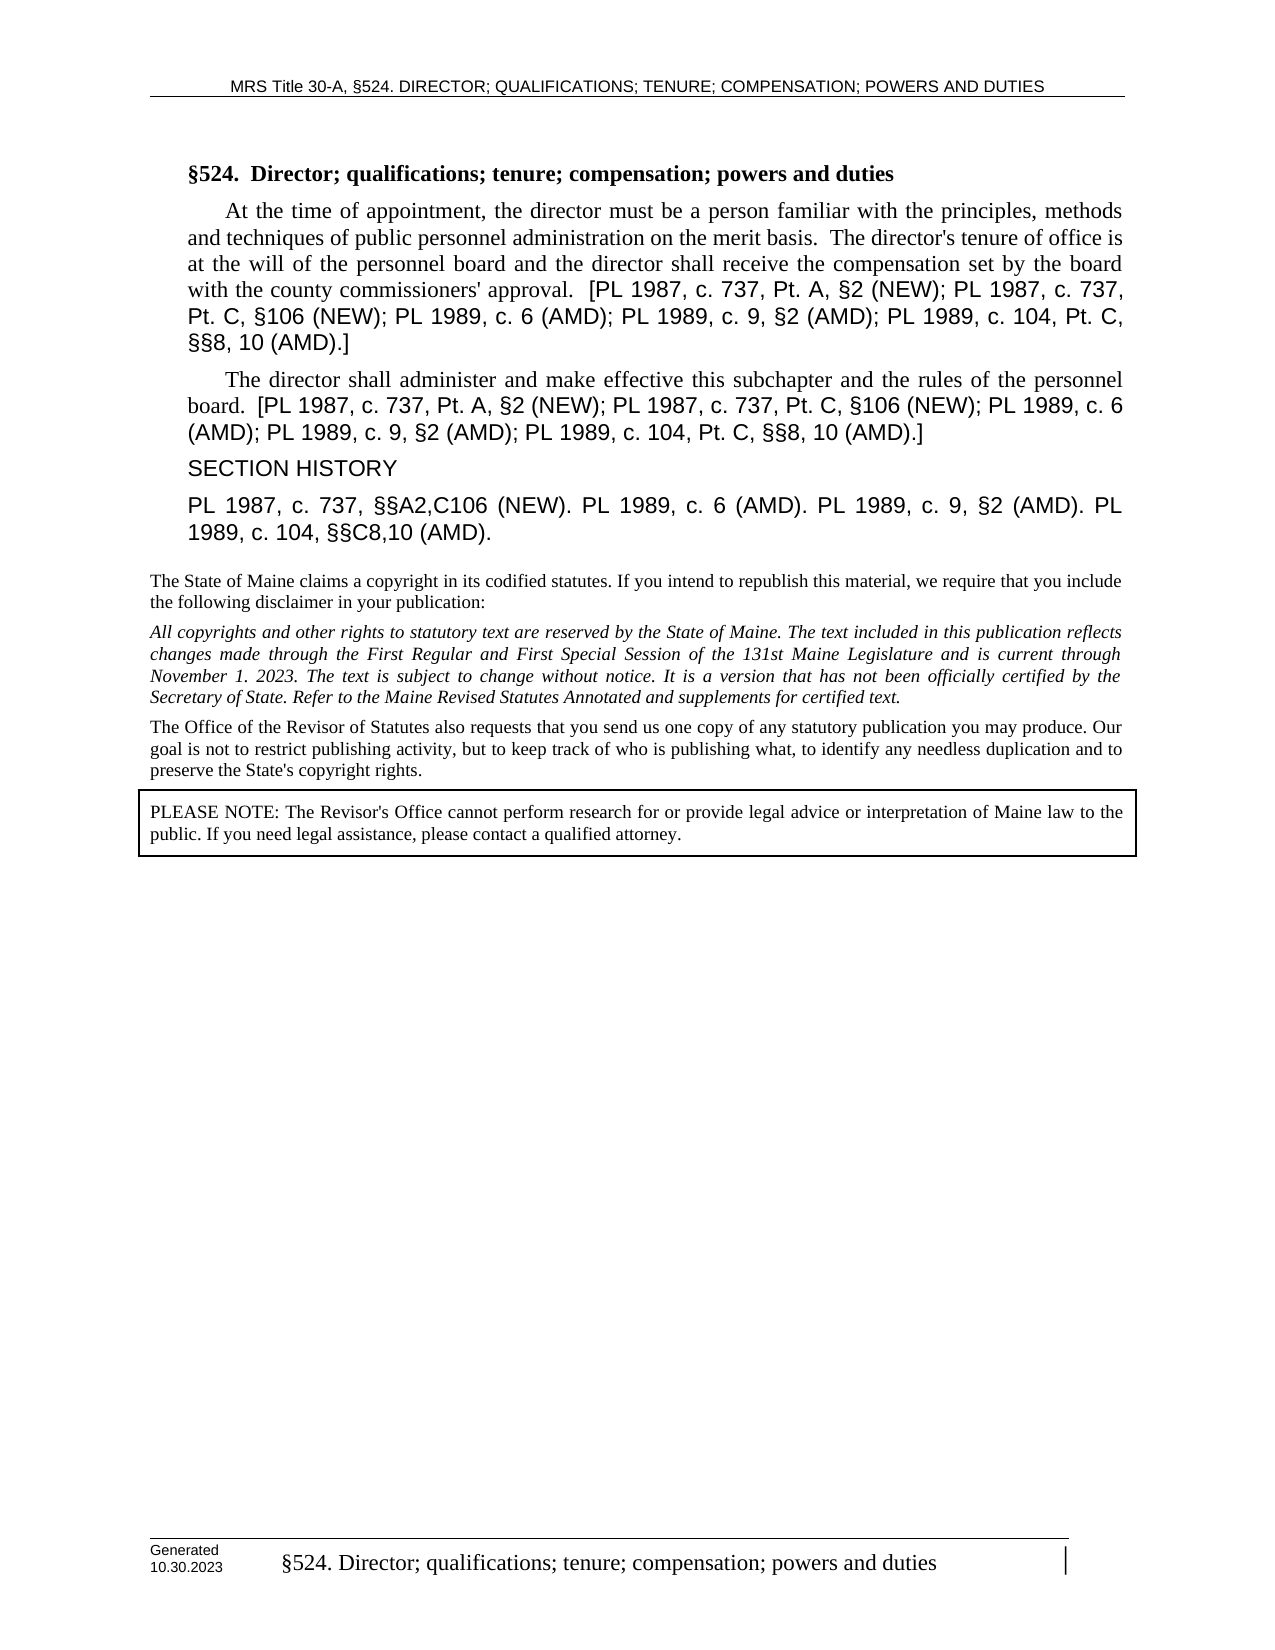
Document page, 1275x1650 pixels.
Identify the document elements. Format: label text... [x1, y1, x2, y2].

text §524. Director; qualifications; tenure; compensation; powers and duties [187, 160, 1125, 187]
text The State of Maine claims a copyright in its codified statutes. If you intend to republish this material, we require that you include the following disclaimer in your publication: [150, 570, 1125, 613]
text PLEASE NOTE: The Revisor's Office cannot perform research for or provide legal advice or interpretation of Maine law to the public. If you need legal assistance, please contact a qualified attorney. [140, 791, 1135, 855]
text All copyrights and other rights to statutory text are reserved by the State of Maine. The text included in this publication reflects changes made through the First Regular and First Special Session of the 131st Maine Legislature and is current through November 1. 2023 . The text is subject to change without notice. It is a version that has not been officially certified by the Secretary of State. Refer to the Maine Revised Statutes Annotated and supplements for certified text. [150, 621, 1125, 708]
text The director shall administer and make effective this subchapter and the rules of the personnel board. [PL 1987, c. 737, Pt. A, §2 (NEW); PL 1987, c. 737, Pt. C, §106 (NEW); PL 1989, c. 6 (AMD); PL 1989, c. 9, §2 (AMD); PL 1989, c. 104, Pt. C, §§8, 10 (AMD).] [187, 366, 1125, 445]
text SECTION HISTORY [187, 455, 1125, 482]
text PL 1987, c. 737, §§A2,C106 (NEW). PL 1989, c. 6 (AMD). PL 1989, c. 9, §2 (AMD). PL 1989, c. 104, §§C8,10 (AMD). [187, 492, 1125, 545]
text At the time of appointment, the director must be a person familiar with the principles, methods and techniques of public personnel administration on the merit basis. The director's tenure of office is at the will of the personnel board and the director shall receive the compensation set by the board with the county commissioners' approval. [PL 1987, c. 737, Pt. A, §2 (NEW); PL 1987, c. 737, Pt. C, §106 (NEW); PL 1989, c. 6 (AMD); PL 1989, c. 9, §2 (AMD); PL 1989, c. 104, Pt. C, §§8, 10 (AMD).] [187, 197, 1125, 355]
text The Office of the Revisor of Statutes also requests that you send us one copy of any statutory publication you may produce. Our goal is not to restrict publishing activity, but to keep track of who is publishing what, to identify any needless duplication and to preserve the State's copyright rights. [150, 716, 1125, 781]
